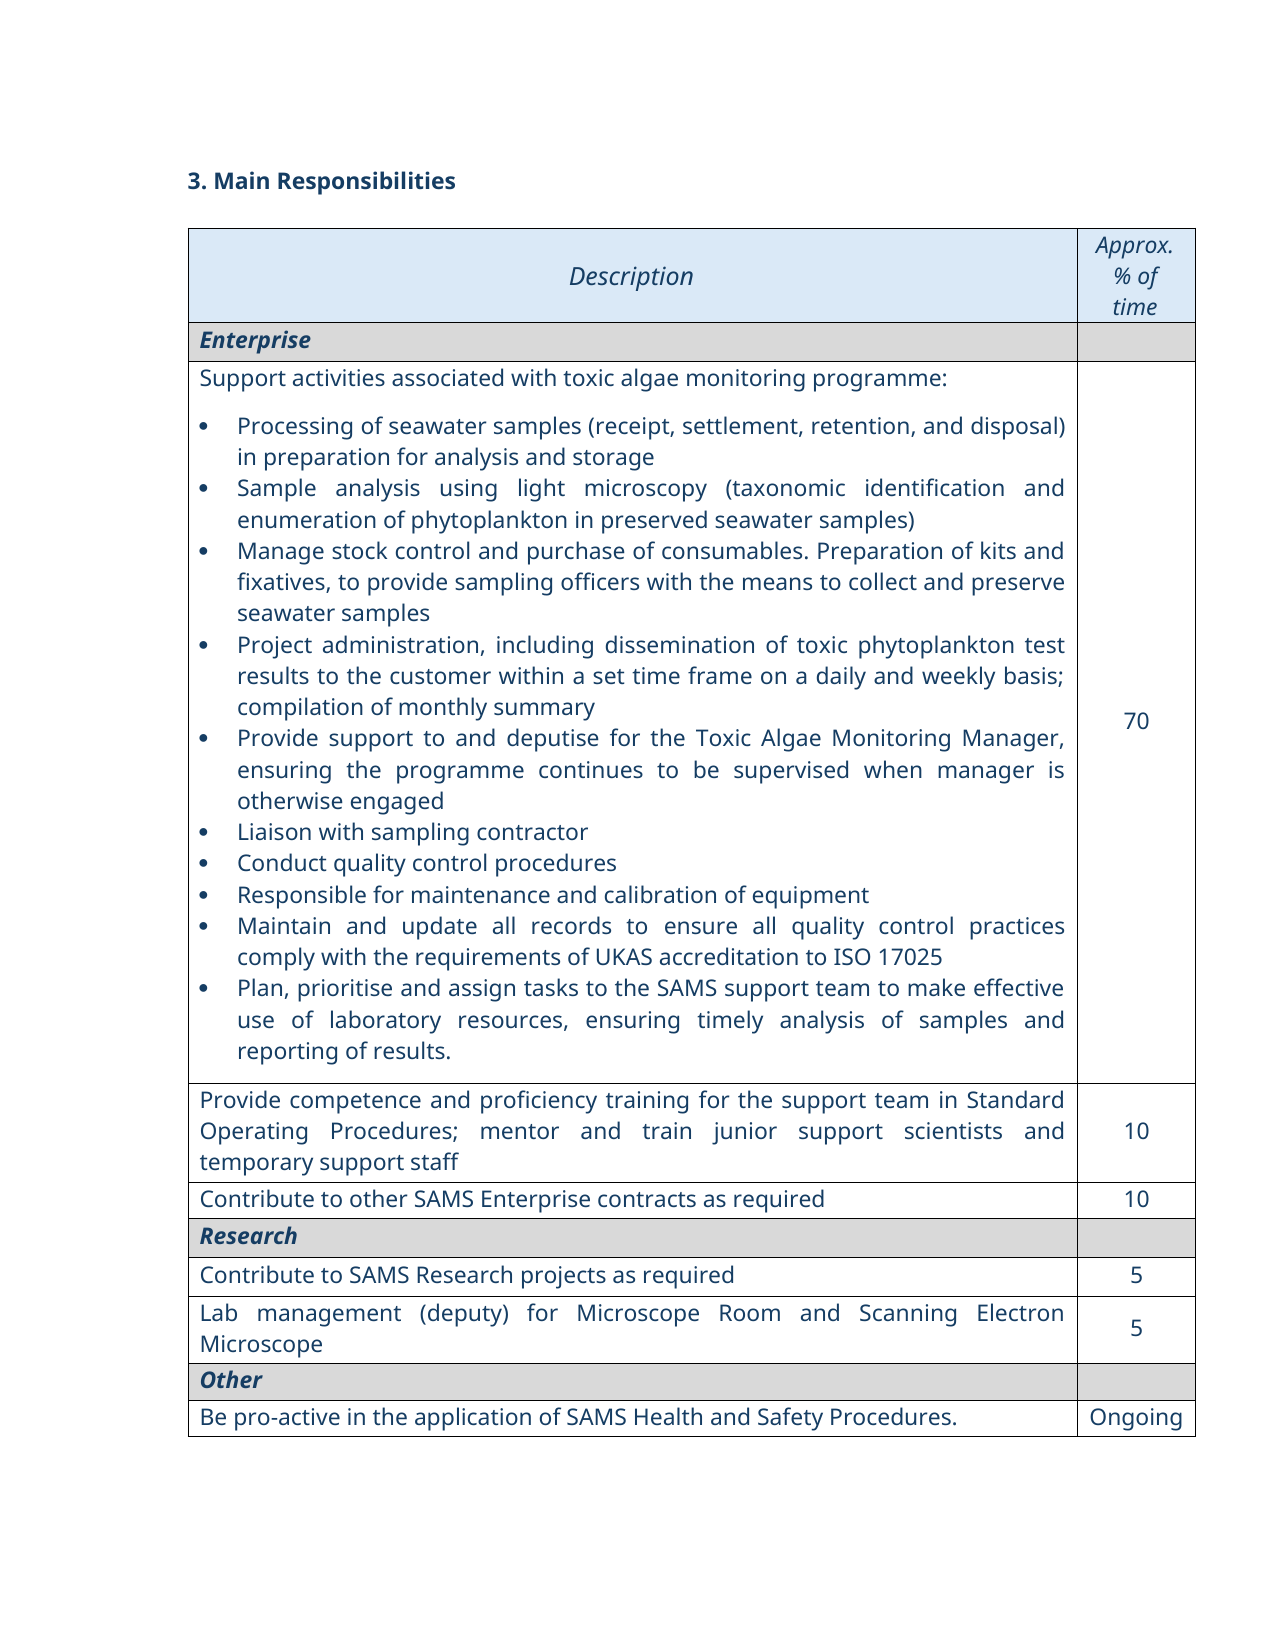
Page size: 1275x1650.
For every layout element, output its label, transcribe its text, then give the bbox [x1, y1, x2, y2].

table_cell [1078, 323, 1195, 361]
table_cell Lab management (deputy) for Microscope Room and Scanning Electron Microscope [189, 1297, 1077, 1363]
table_cell Be pro-active in the application of SAMS Health and Safety Procedures. [189, 1401, 1077, 1436]
table_cell Support activities associated with toxic algae monitoring programme: Processing of seawater samples (receipt, settlement, retention, and disposal) in preparation for analysis and storage Sample analysis using light microscopy (taxonomic identification and enumeration of phytoplankton in preserved seawater samples) Manage stock control and purchase of consumables. Preparation of kits and fixatives, to provide sampling officers with the means to collect and preserve seawater samples Project administration, including dissemination of toxic phytoplankton test results to the customer within a set time frame on a daily and weekly basis; compilation of monthly summary Provide support to and deputise for the Toxic Algae Monitoring Manager, ensuring the programme continues to be supervised when manager is otherwise engaged Liaison with sampling contractor Conduct quality control procedures Responsible for maintenance and calibration of equipment Maintain and update all records to ensure all quality control practices comply with the requirements of UKAS accreditation to ISO 17025 Plan, prioritise and assign tasks to the SAMS support team to make effective use of laboratory resources, ensuring timely analysis of samples and reporting of results. [189, 362, 1077, 1083]
table_cell 5 [1078, 1258, 1195, 1296]
table_header Description [189, 229, 1077, 322]
table_cell 70 [1078, 362, 1195, 1083]
table_cell Research [189, 1219, 1077, 1257]
table_cell 10 [1078, 1084, 1195, 1182]
text 3. Main Responsibilities [187, 165, 1087, 196]
table_cell [1078, 1364, 1195, 1400]
table_cell 10 [1078, 1183, 1195, 1218]
table_cell Provide competence and proficiency training for the support team in Standard Operating Procedures; mentor and train junior support scientists and temporary support staff [189, 1084, 1077, 1182]
table_cell Enterprise [189, 323, 1077, 361]
table_cell 5 [1078, 1297, 1195, 1363]
table_cell Contribute to other SAMS Enterprise contracts as required [189, 1183, 1077, 1218]
table_cell [1078, 1219, 1195, 1257]
table_header Approx. % of time [1078, 229, 1195, 322]
table_cell Contribute to SAMS Research projects as required [189, 1258, 1077, 1296]
table_cell Ongoing [1078, 1401, 1195, 1436]
table_cell Other [189, 1364, 1077, 1400]
